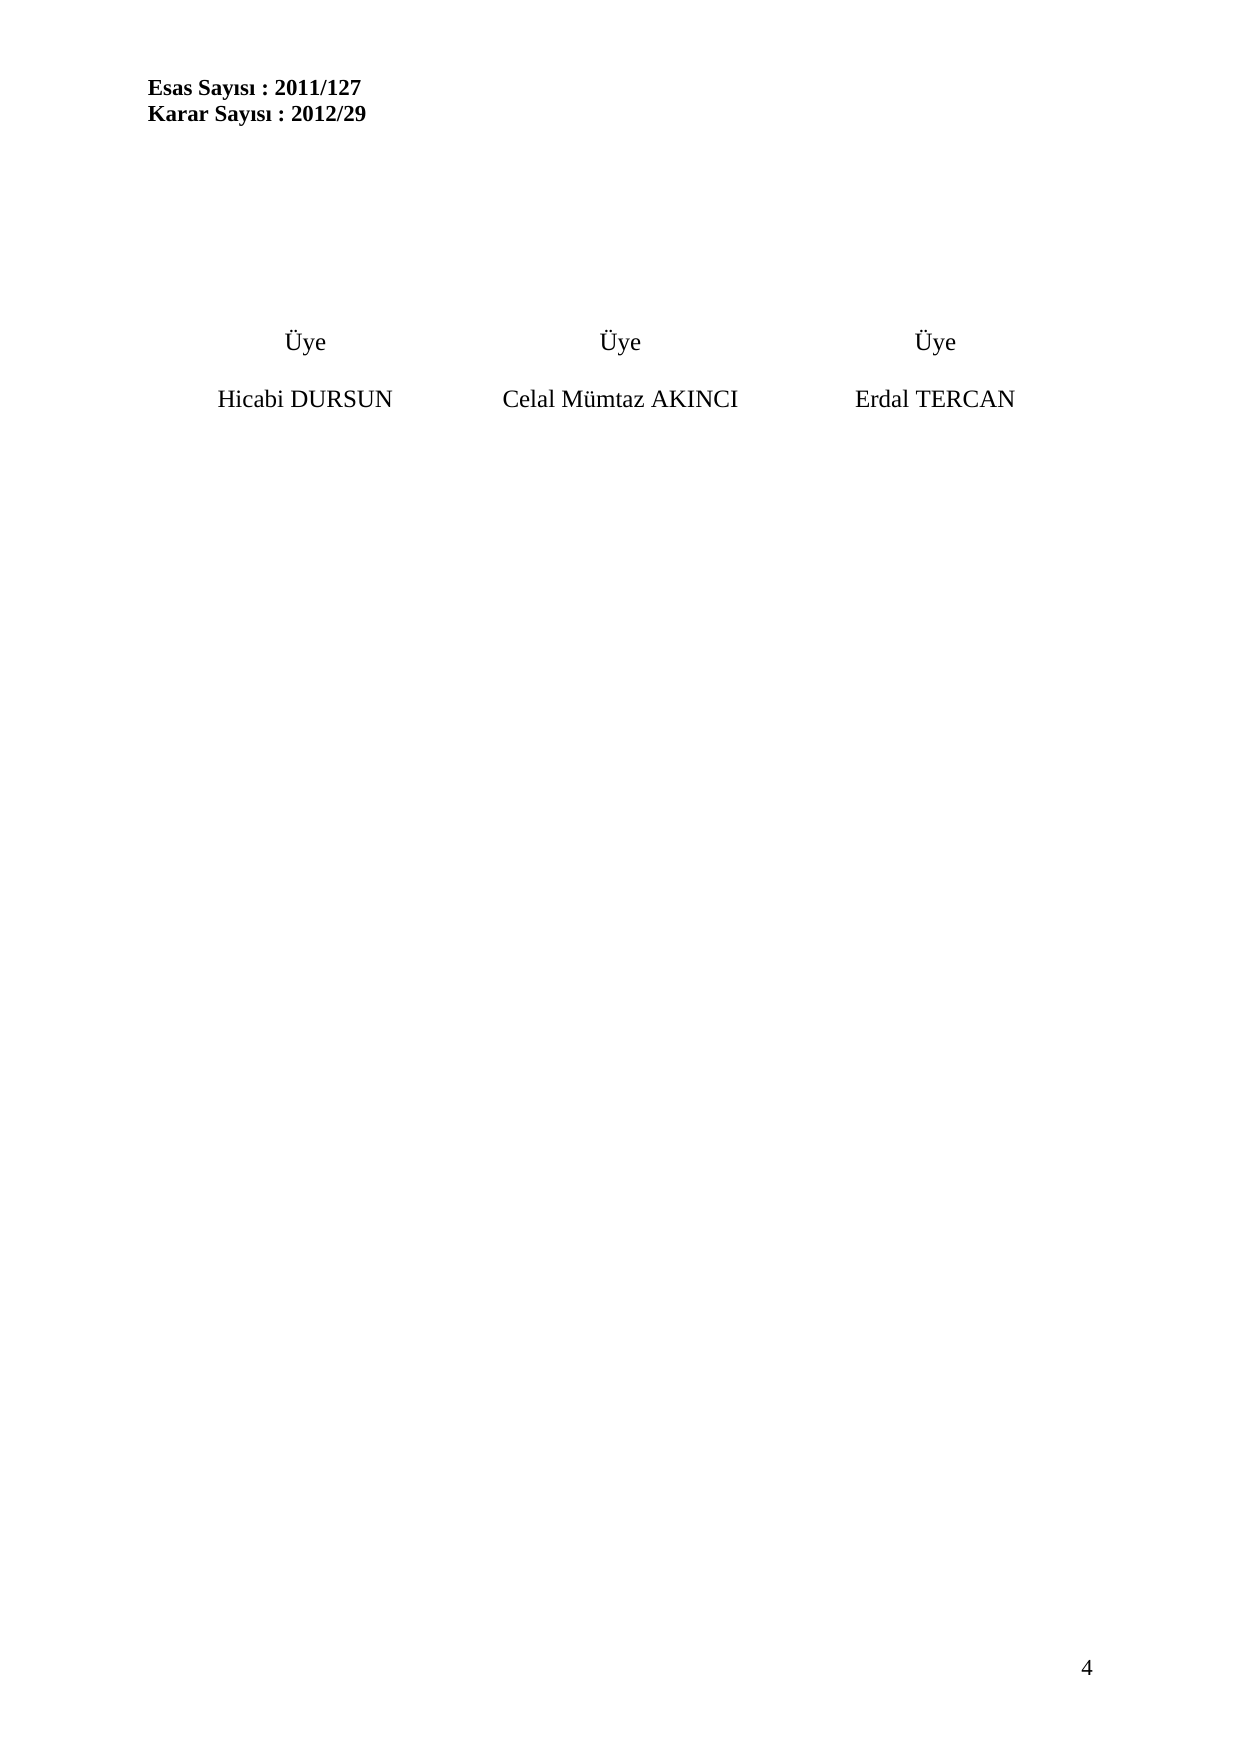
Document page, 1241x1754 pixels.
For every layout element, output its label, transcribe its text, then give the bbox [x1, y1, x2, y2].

table_header Üye Hicabi DURSUN [148, 327, 463, 413]
table_header Üye Celal Mümtaz AKINCI [463, 327, 778, 413]
table_header Üye Erdal TERCAN [778, 327, 1093, 413]
